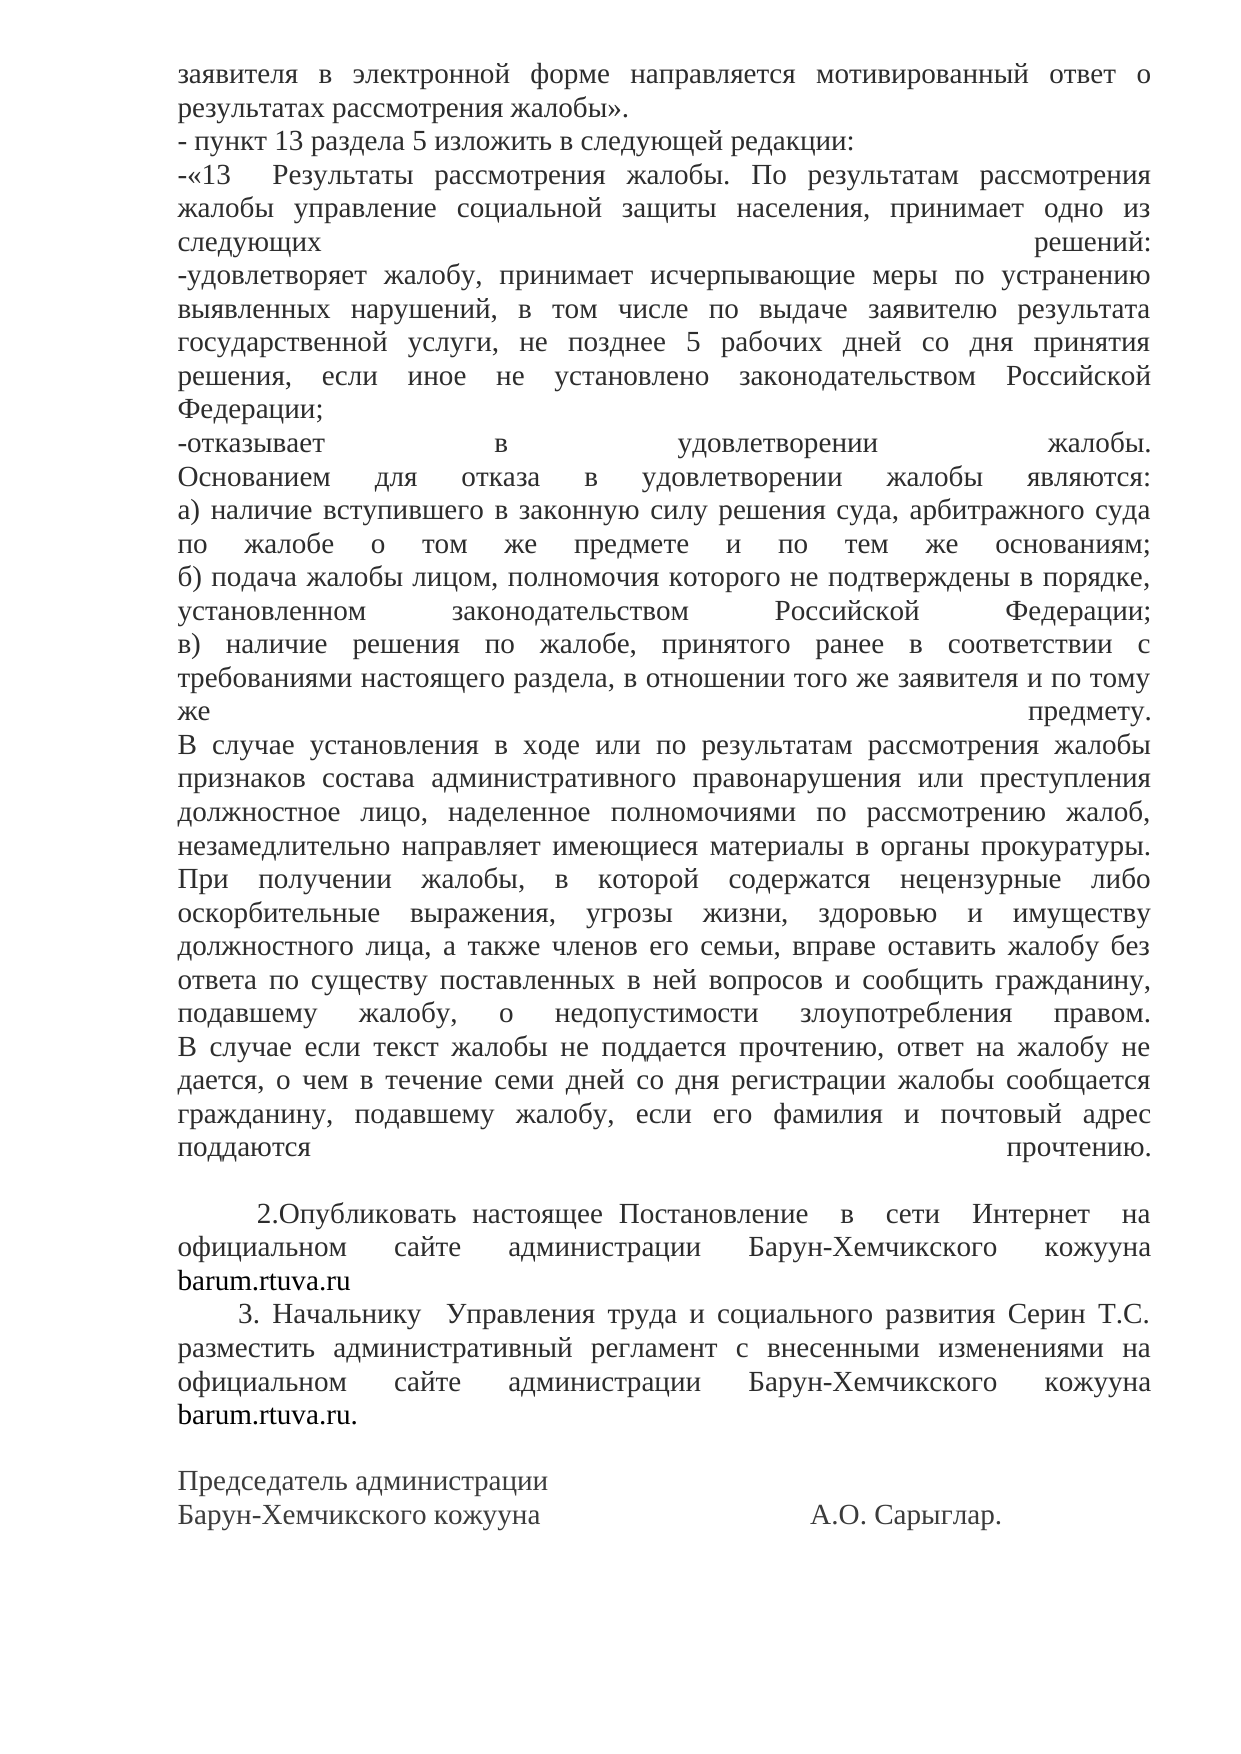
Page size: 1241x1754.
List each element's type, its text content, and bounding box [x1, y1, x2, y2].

text 2.Опубликовать настоящее Постановление в сети Интернет на официальном сайте администрации Барун-Хемчикского кожууна barum.rtuva.ru [177, 1196, 1152, 1297]
text 3. Начальнику Управления труда и социального развития Серин Т.С. разместить административный регламент с внесенными изменениями на официальном сайте администрации Барун-Хемчикского кожууна barum.rtuva.ru. [177, 1297, 1152, 1463]
text Председатель администрации [177, 1463, 1152, 1497]
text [177, 56, 1152, 123]
text - пункт 13 раздела 5 изложить в следующей редакции: [177, 123, 1152, 157]
text -«13 Результаты рассмотрения жалобы. По результатам рассмотрения жалобы управление социальной защиты населения, принимает одно из следующих решений: -удовлетворяет жалобу, принимает исчерпывающие меры по устранению выявленных нарушений, в том числе по выдаче заявителю результата государственной услуги, не позднее 5 рабочих дней со дня принятия решения, если иное не установлено законодательством Российской Федерации; -отказывает в удовлетворении жалобы. Основанием для отказа в удовлетворении жалобы являются: а) наличие вступившего в законную силу решения суда, арбитражного суда по жалобе о том же предмете и по тем же основаниям; б) подача жалобы лицом, полномочия которого не подтверждены в порядке, установленном законодательством Российской Федерации; в) наличие решения по жалобе, принятого ранее в соответствии с требованиями настоящего раздела, в отношении того же заявителя и по тому же предмету. В случае установления в ходе или по результатам рассмотрения жалобы признаков состава административного правонарушения или преступления должностное лицо, наделенное полномочиями по рассмотрению жалоб, незамедлительно направляет имеющиеся материалы в органы прокуратуры. При получении жалобы, в которой содержатся нецензурные либо оскорбительные выражения, угрозы жизни, здоровью и имуществу должностного лица, а также членов его семьи, вправе оставить жалобу без ответа по существу поставленных в ней вопросов и сообщить гражданину, подавшему жалобу, о недопустимости злоупотребления правом. В случае если текст жалобы не поддается прочтению, ответ на жалобу не дается, о чем в течение семи дней со дня регистрации жалобы сообщается гражданину, подавшему жалобу, если его фамилия и почтовый адрес поддаются прочтению. [177, 157, 1152, 1196]
text Барун-Хемчикского кожууна А.О. Сарыглар. [177, 1497, 1152, 1531]
